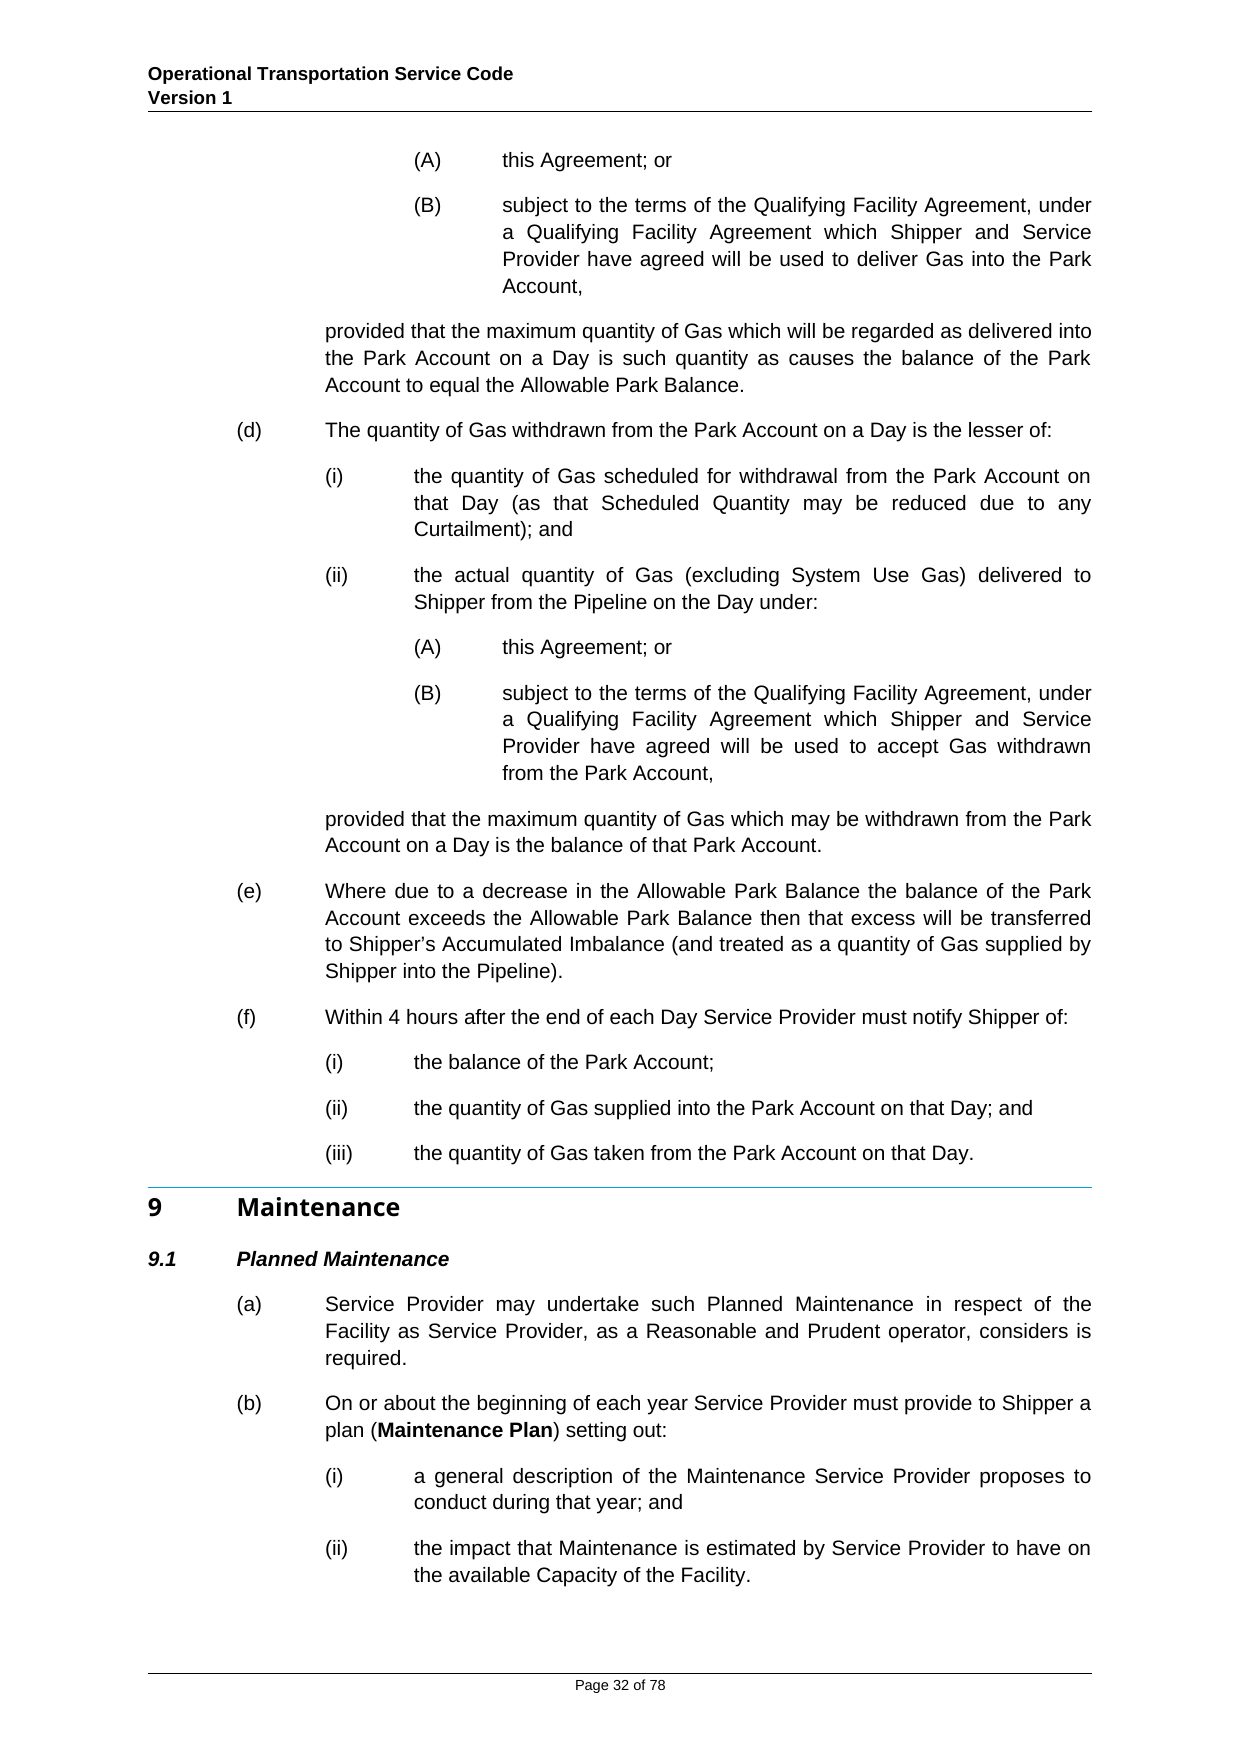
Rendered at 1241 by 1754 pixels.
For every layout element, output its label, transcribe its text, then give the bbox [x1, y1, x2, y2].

subtitle subject to the terms of the Qualifying Facility Agreement, under a Qualifying Facility Agreement which Shipper and Service Provider have agreed will be used to accept Gas withdrawn from the Park Account, [413, 681, 1092, 785]
subtitle Where due to a decrease in the Allowable Park Balance the balance of the Park Account exceeds the Allowable Park Balance then that excess will be transferred to Shipper’s Accumulated Imbalance (and treated as a quantity of Gas supplied by Shipper into the Pipeline). [236, 879, 1092, 983]
subtitle the actual quantity of Gas (excluding System Use Gas) delivered to Shipper from the Pipeline on the Day under: [325, 563, 1092, 613]
subtitle Within 4 hours after the end of each Day Service Provider must notify Shipper of: [236, 1004, 1092, 1028]
subtitle subject to the terms of the Qualifying Facility Agreement, under a Qualifying Facility Agreement which Shipper and Service Provider have agreed will be used to deliver Gas into the Park Account, [413, 193, 1092, 297]
subtitle this Agreement; or [413, 635, 1092, 659]
subtitle the quantity of Gas scheduled for withdrawal from the Park Account on that Day (as that Scheduled Quantity may be reduced due to any Curtailment); and [325, 464, 1092, 541]
subtitle On or about the beginning of each year Service Provider must provide to Shipper a plan (Maintenance Plan) setting out: [236, 1391, 1092, 1442]
subtitle the balance of the Park Account; [325, 1050, 1092, 1074]
subtitle Maintenance [148, 1188, 1092, 1224]
subtitle a general description of the Maintenance Service Provider proposes to conduct during that year; and [325, 1463, 1092, 1514]
text provided that the maximum quantity of Gas which may be withdrawn from the Park Account on a Day is the balance of that Park Account. [325, 806, 1092, 857]
subtitle The quantity of Gas withdrawn from the Park Account on a Day is the lesser of: [236, 418, 1092, 442]
subtitle the quantity of Gas supplied into the Park Account on that Day; and [325, 1096, 1092, 1119]
text provided that the maximum quantity of Gas which will be regarded as delivered into the Park Account on a Day is such quantity as causes the balance of the Park Account to equal the Allowable Park Balance. [325, 319, 1092, 397]
subtitle Service Provider may undertake such Planned Maintenance in respect of the Facility as Service Provider, as a Reasonable and Prudent operator, considers is required. [236, 1292, 1092, 1369]
subtitle Planned Maintenance [148, 1247, 1092, 1271]
subtitle this Agreement; or [413, 148, 1092, 172]
subtitle the impact that Maintenance is estimated by Service Provider to have on the available Capacity of the Facility. [325, 1536, 1092, 1586]
subtitle the quantity of Gas taken from the Park Account on that Day. [325, 1141, 1092, 1165]
